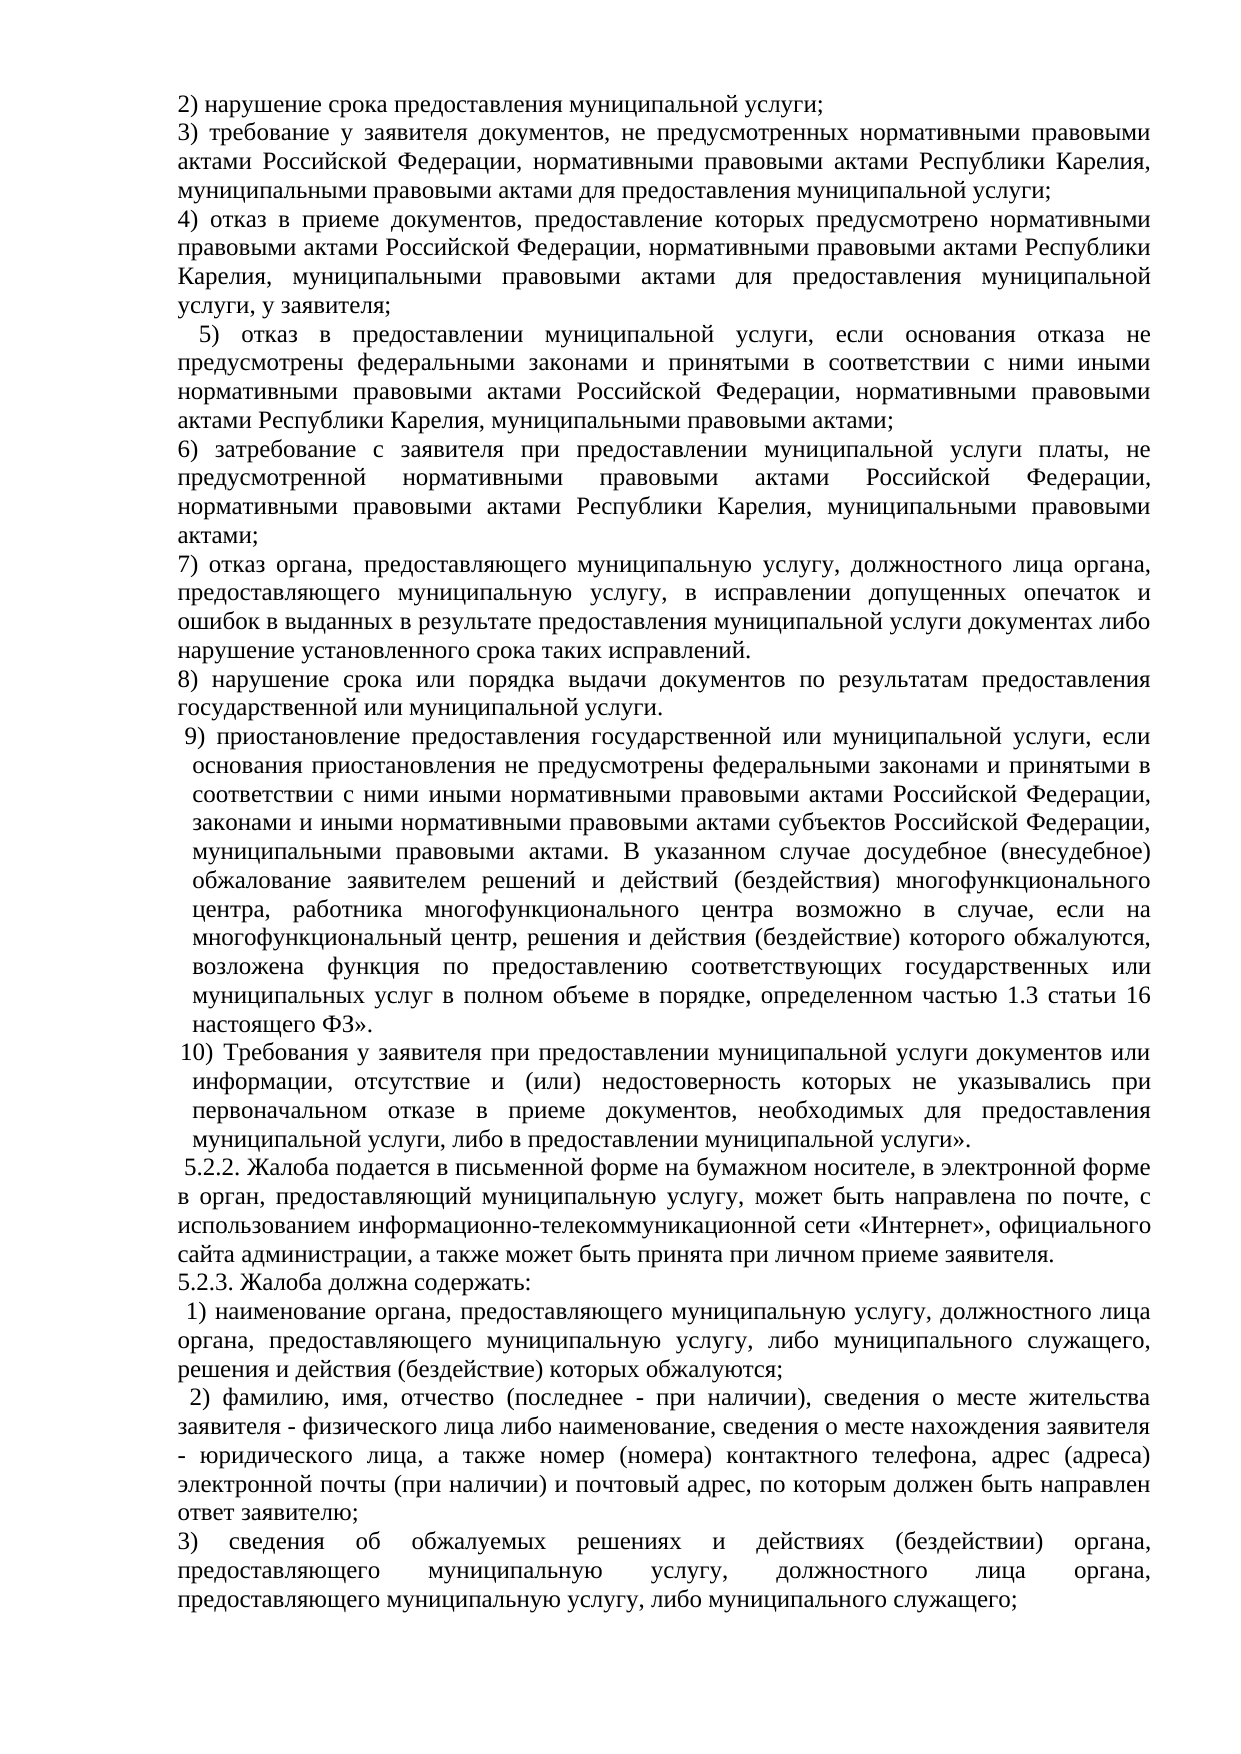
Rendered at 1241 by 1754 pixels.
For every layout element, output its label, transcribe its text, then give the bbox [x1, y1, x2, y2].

text 7) отказ органа, предоставляющего муниципальную услугу, должностного лица органа, предоставляющего муниципальную услугу, в исправлении допущенных опечаток и ошибок в выданных в результате предоставления муниципальной услуги документах либо нарушение установленного срока таких исправлений. [177, 549, 1152, 664]
text 1) наименование органа, предоставляющего муниципальную услугу, должностного лица органа, предоставляющего муниципальную услугу, либо муниципального служащего, решения и действия (бездействие) которых обжалуются; [177, 1296, 1152, 1382]
text 9) приостановление предоставления государственной или муниципальной услуги, если основания приостановления не предусмотрены федеральными законами и принятыми в соответствии с ними иными нормативными правовыми актами Российской Федерации, законами и иными нормативными правовыми актами субъектов Российской Федерации, муниципальными правовыми актами. В указанном случае досудебное (внесудебное) обжалование заявителем решений и действий (бездействия) многофункционального центра, работника многофункционального центра возможно в случае, если на многофункциональный центр, решения и действия (бездействие) которого обжалуются, возложена функция по предоставлению соответствующих государственных или муниципальных услуг в полном объеме в порядке, определенном частью 1.3 статьи 16 настоящего ФЗ». [162, 721, 1152, 1037]
text 8) нарушение срока или порядка выдачи документов по результатам предоставления государственной или муниципальной услуги. [177, 664, 1152, 721]
text 4) отказ в приеме документов, предоставление которых предусмотрено нормативными правовыми актами Российской Федерации, нормативными правовыми актами Республики Карелия, муниципальными правовыми актами для предоставления муниципальной услуги, у заявителя; [177, 204, 1152, 319]
text 2) фамилию, имя, отчество (последнее - при наличии), сведения о месте жительства заявителя - физического лица либо наименование, сведения о месте нахождения заявителя - юридического лица, а также номер (номера) контактного телефона, адрес (адреса) электронной почты (при наличии) и почтовый адрес, по которым должен быть направлен ответ заявителю; [177, 1382, 1152, 1526]
text 2) нарушение срока предоставления муниципальной услуги; [177, 89, 1152, 117]
text 5.2.3. Жалоба должна содержать: [177, 1267, 1152, 1296]
text 5.2.2. Жалоба подается в письменной форме на бумажном носителе, в электронной форме в орган, предоставляющий муниципальную услугу, может быть направлена по почте, с использованием информационно-телекоммуникационной сети «Интернет», официального сайта администрации, а также может быть принята при личном приеме заявителя. [177, 1152, 1152, 1267]
text 5) отказ в предоставлении муниципальной услуги, если основания отказа не предусмотрены федеральными законами и принятыми в соответствии с ними иными нормативными правовыми актами Российской Федерации, нормативными правовыми актами Республики Карелия, муниципальными правовыми актами; [177, 319, 1152, 434]
text 10) Требования у заявителя при предоставлении муниципальной услуги документов или информации, отсутствие и (или) недостоверность которых не указывались при первоначальном отказе в приеме документов, необходимых для предоставления муниципальной услуги, либо в предоставлении муниципальной услуги». [162, 1037, 1152, 1152]
text 6) затребование с заявителя при предоставлении муниципальной услуги платы, не предусмотренной нормативными правовыми актами Российской Федерации, нормативными правовыми актами Республики Карелия, муниципальными правовыми актами; [177, 434, 1152, 549]
text 3) сведения об обжалуемых решениях и действиях (бездействии) органа, предоставляющего муниципальную услугу, должностного лица органа, предоставляющего муниципальную услугу, либо муниципального служащего; [177, 1526, 1152, 1612]
text 3) требование у заявителя документов, не предусмотренных нормативными правовыми актами Российской Федерации, нормативными правовыми актами Республики Карелия, муниципальными правовыми актами для предоставления муниципальной услуги; [177, 117, 1152, 204]
